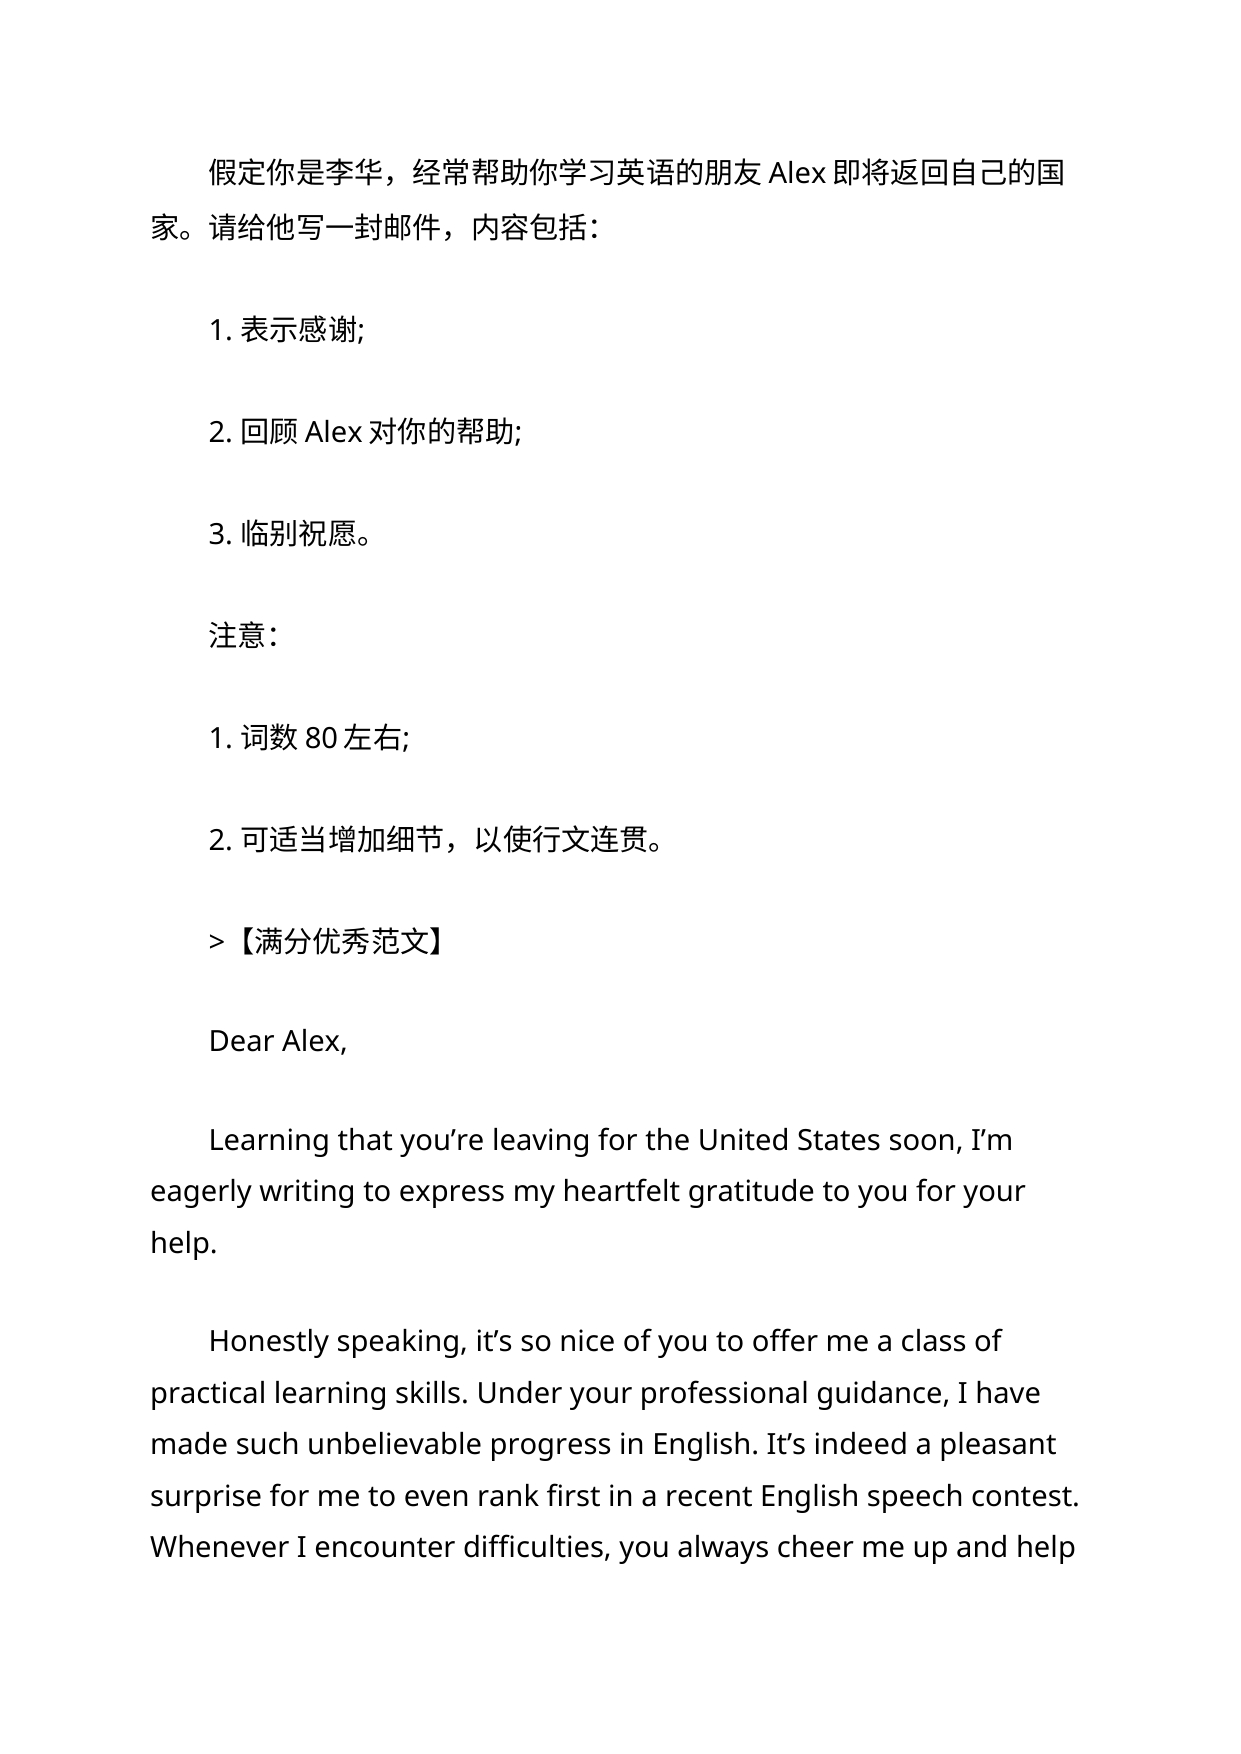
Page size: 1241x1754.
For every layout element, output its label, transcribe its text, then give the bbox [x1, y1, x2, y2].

text 2. 回顾Alex对你的帮助; [150, 409, 1090, 451]
text 假定你是李华，经常帮助你学习英语的朋友Alex即将返回自己的国家。请给他写一封邮件，内容包括： [150, 150, 1090, 247]
text 2. 可适当增加细节，以使行文连贯。 [150, 816, 1090, 859]
text 3. 临别祝愿。 [150, 511, 1090, 553]
text >【满分优秀范文】 [150, 918, 1090, 961]
text 1. 表示感谢; [150, 307, 1090, 349]
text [150, 1320, 1090, 1566]
text Learning that you’re leaving for the United States soon, I’m eagerly writing to express my heartfelt gratitude to you for your help. [150, 1119, 1090, 1262]
text 1. 词数80左右; [150, 714, 1090, 757]
text Dear Alex, [150, 1020, 1090, 1060]
text 注意： [150, 613, 1090, 655]
